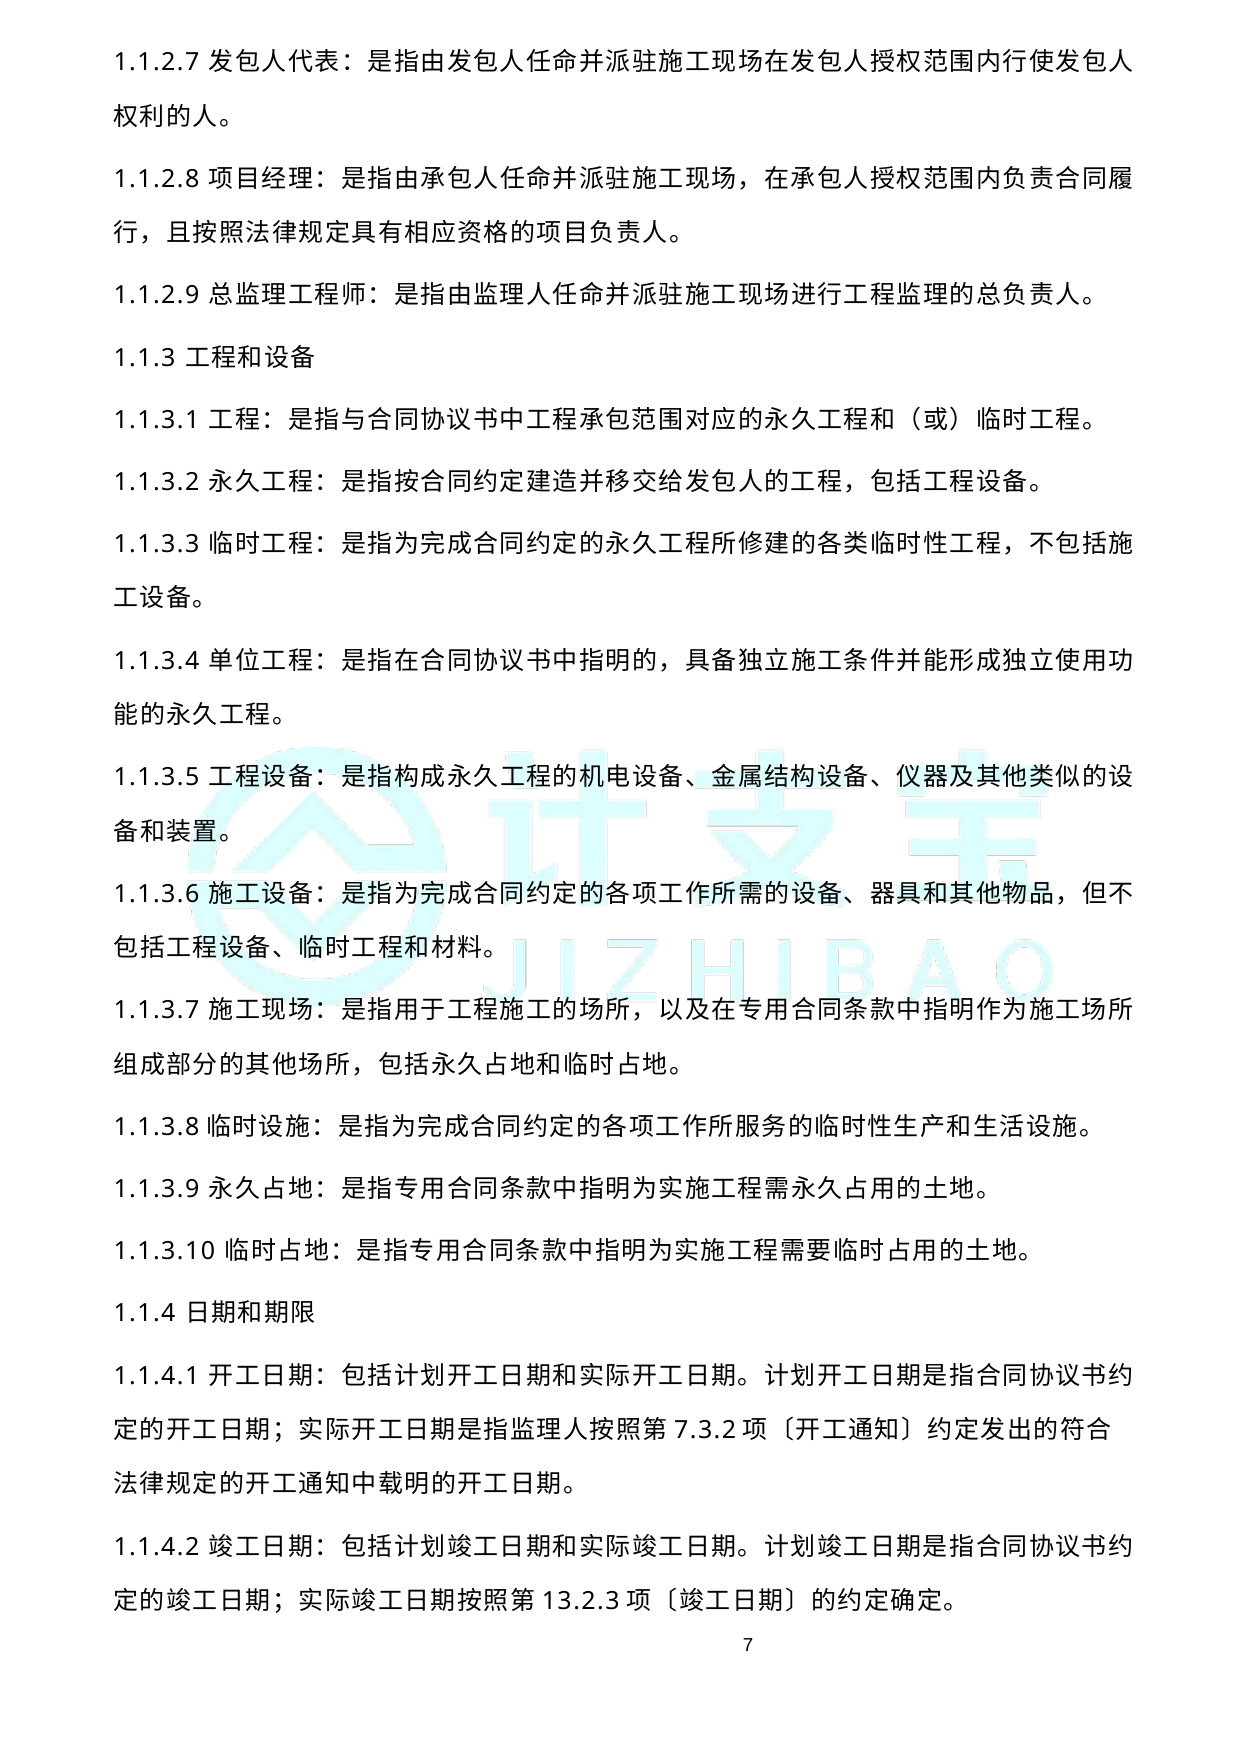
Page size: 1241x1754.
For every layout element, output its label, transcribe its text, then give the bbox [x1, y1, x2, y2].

list 1.1.2.9 总监理工程师：是指由监理人任命并派驻施工现场进行工程监理的总负责人。 [113, 275, 1134, 311]
list 1.1.4.2 竣工日期：包括计划竣工日期和实际竣工日期。计划竣工日期是指合同协议书约定的竣工日期；实际竣工日期按照第13.2.3项〔竣工日期〕的约定确定。 [113, 1526, 1134, 1617]
picture [187, 964, 1053, 990]
list 1.1.2.8 项目经理：是指由承包人任命并派驻施工现场，在承包人授权范围内负责合同履行，且按照法律规定具有相应资格的项目负责人。 [113, 158, 1134, 249]
list 1.1.3.4 单位工程：是指在合同协议书中指明的，具备独立施工条件并能形成独立使用功能的永久工程。 [113, 640, 1134, 731]
list 1.1.4 日期和期限 [113, 1293, 1134, 1329]
list 1.1.3.6 施工设备：是指为完成合同约定的各项工作所需的设备、器具和其他物品，但不包括工程设备、临时工程和材料。 [113, 873, 1134, 964]
list 1.1.3 工程和设备 [113, 337, 1134, 373]
list 1.1.3.7 施工现场：是指用于工程施工的场所，以及在专用合同条款中指明作为施工场所组成部分的其他场所，包括永久占地和临时占地。 [113, 990, 1134, 1080]
list 1.1.2.7 发包人代表：是指由发包人任命并派驻施工现场在发包人授权范围内行使发包人权利的人。 [113, 42, 1134, 132]
list 1.1.3.2 永久工程：是指按合同约定建造并移交给发包人的工程，包括工程设备。 [113, 461, 1134, 498]
list 1.1.3.1 工程：是指与合同协议书中工程承包范围对应的永久工程和（或）临时工程。 [113, 399, 1134, 435]
list 1.1.3.5 工程设备：是指构成永久工程的机电设备、金属结构设备、仪器及其他类似的设备和装置。 [113, 757, 1134, 847]
picture [187, 747, 1053, 757]
picture [187, 847, 1053, 873]
list 1.1.3.3 临时工程：是指为完成合同约定的永久工程所修建的各类临时性工程，不包括施工设备。 [113, 523, 1134, 614]
list 1.1.3.8临时设施：是指为完成合同约定的各项工作所服务的临时性生产和生活设施。 [113, 1106, 1134, 1143]
list 1.1.3.9 永久占地：是指专用合同条款中指明为实施工程需永久占用的土地。 [113, 1168, 1134, 1205]
list 1.1.3.10 临时占地：是指专用合同条款中指明为实施工程需要临时占用的土地。 [113, 1231, 1134, 1267]
list 1.1.4.1 开工日期：包括计划开工日期和实际开工日期。计划开工日期是指合同协议书约定的开工日期；实际开工日期是指监理人按照第7.3.2项〔开工通知〕约定发出的符合法律规定的开工通知中载明的开工日期。 [113, 1355, 1134, 1500]
